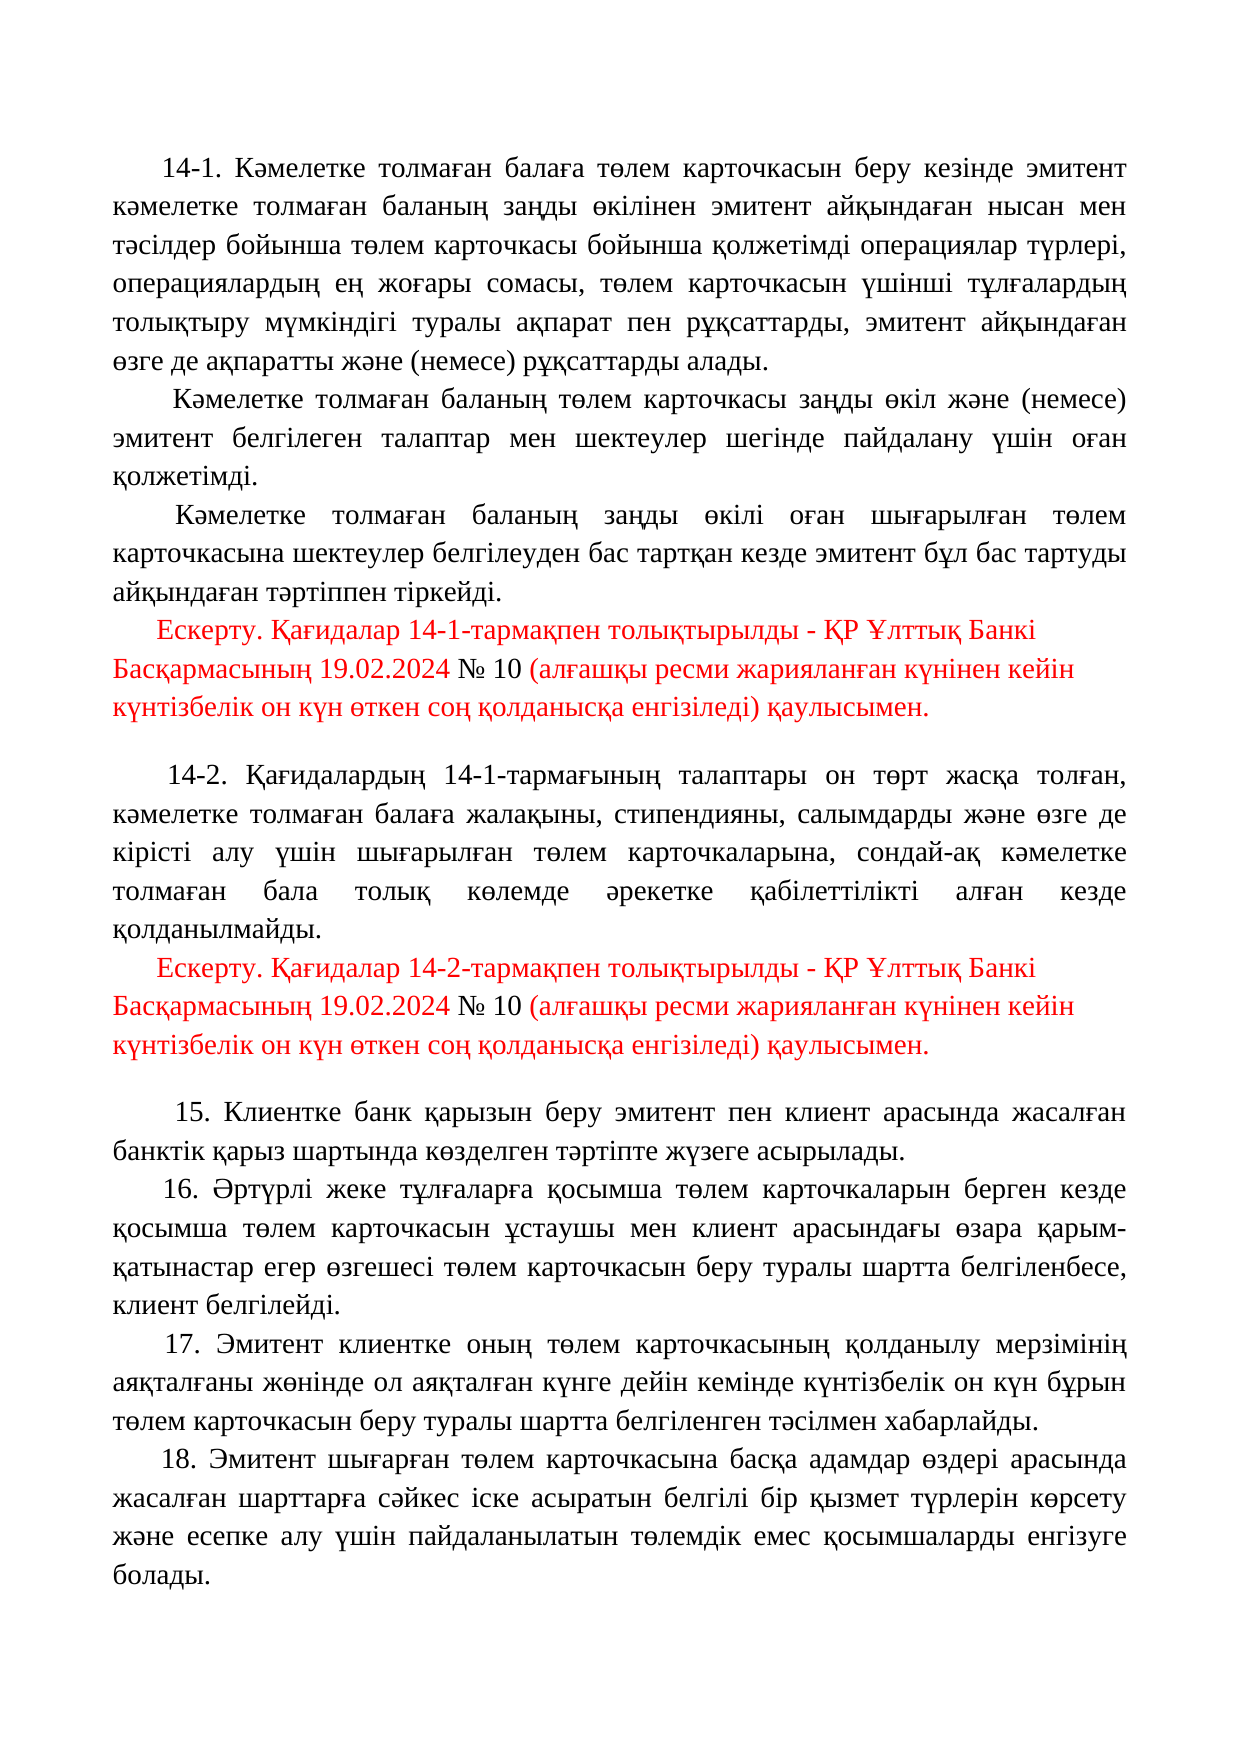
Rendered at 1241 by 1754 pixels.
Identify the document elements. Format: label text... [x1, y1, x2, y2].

text 17. Эмитент клиентке оның төлем карточкасының қолданылу мерзімінің аяқталғаны жөнінде ол аяқталған күнге дейін кемінде күнтізбелік он күн бұрын төлем карточкасын беру туралы шартта белгіленген тәсілмен хабарлайды. [112, 1326, 1128, 1436]
text Ескерту. Қағидалар 14-2-тармақпен толықтырылды - ҚР Ұлттық Банкі Басқармасының 19.02.2024 № 10 (алғашқы ресми жарияланған күнінен кейін күнтізбелік он күн өткен соң қолданысқа енгізіледі) қаулысымен. [112, 950, 1128, 1091]
text 14-1. Кәмелетке толмаған балаға төлем карточкасын беру кезінде эмитент кәмелетке толмаған баланың заңды өкілінен эмитент айқындаған нысан мен тәсілдер бойынша төлем карточкасы бойынша қолжетімді операциялар түрлері, операциялардың ең жоғары сомасы, төлем карточкасын үшінші тұлғалардың толықтыру мүмкіндігі туралы ақпарат пен рұқсаттарды, эмитент айқындаған өзге де ақпаратты және (немесе) рұқсаттарды алады. [112, 150, 1128, 376]
text 18. Эмитент шығарған төлем карточкасына басқа адамдар өздері арасында жасалған шарттарға сәйкес іске асыратын белгілі бір қызмет түрлерін көрсету және есепке алу үшін пайдаланылатын төлемдік емес қосымшаларды енгізуге болады. [112, 1441, 1128, 1591]
text Кәмелетке толмаған баланың заңды өкілі оған шығарылған төлем карточкасына шектеулер белгілеуден бас тартқан кезде эмитент бұл бас тартуды айқындаған тәртіппен тіркейді. [112, 497, 1128, 607]
text Кәмелетке толмаған баланың төлем карточкасы заңды өкіл және (немесе) эмитент белгілеген талаптар мен шектеулер шегінде пайдалану үшін оған қолжетімді. [112, 381, 1128, 492]
text Ескерту. Қағидалар 14-1-тармақпен толықтырылды - ҚР Ұлттық Банкі Басқармасының 19.02.2024 № 10 (алғашқы ресми жарияланған күнінен кейін күнтізбелік он күн өткен соң қолданысқа енгізіледі) қаулысымен. [112, 612, 1128, 753]
text 16. Әртүрлі жеке тұлғаларға қосымша төлем карточкаларын берген кезде қосымша төлем карточкасын ұстаушы мен клиент арасындағы өзара қарым-қатынастар егер өзгешесі төлем карточкасын беру туралы шартта белгіленбесе, клиент белгілейді. [112, 1172, 1128, 1321]
text 14-2. Қағидалардың 14-1-тармағының талаптары он төрт жасқа толған, кәмелетке толмаған балаға жалақыны, стипендияны, салымдарды және өзге де кірісті алу үшін шығарылған төлем карточкаларына, сондай-ақ кәмелетке толмаған бала толық көлемде әрекетке қабілеттілікті алған кезде қолданылмайды. [112, 757, 1128, 945]
text 15. Клиентке банк қарызын беру эмитент пен клиент арасында жасалған банктік қарыз шартында көзделген тәртіпте жүзеге асырылады. [112, 1094, 1128, 1167]
